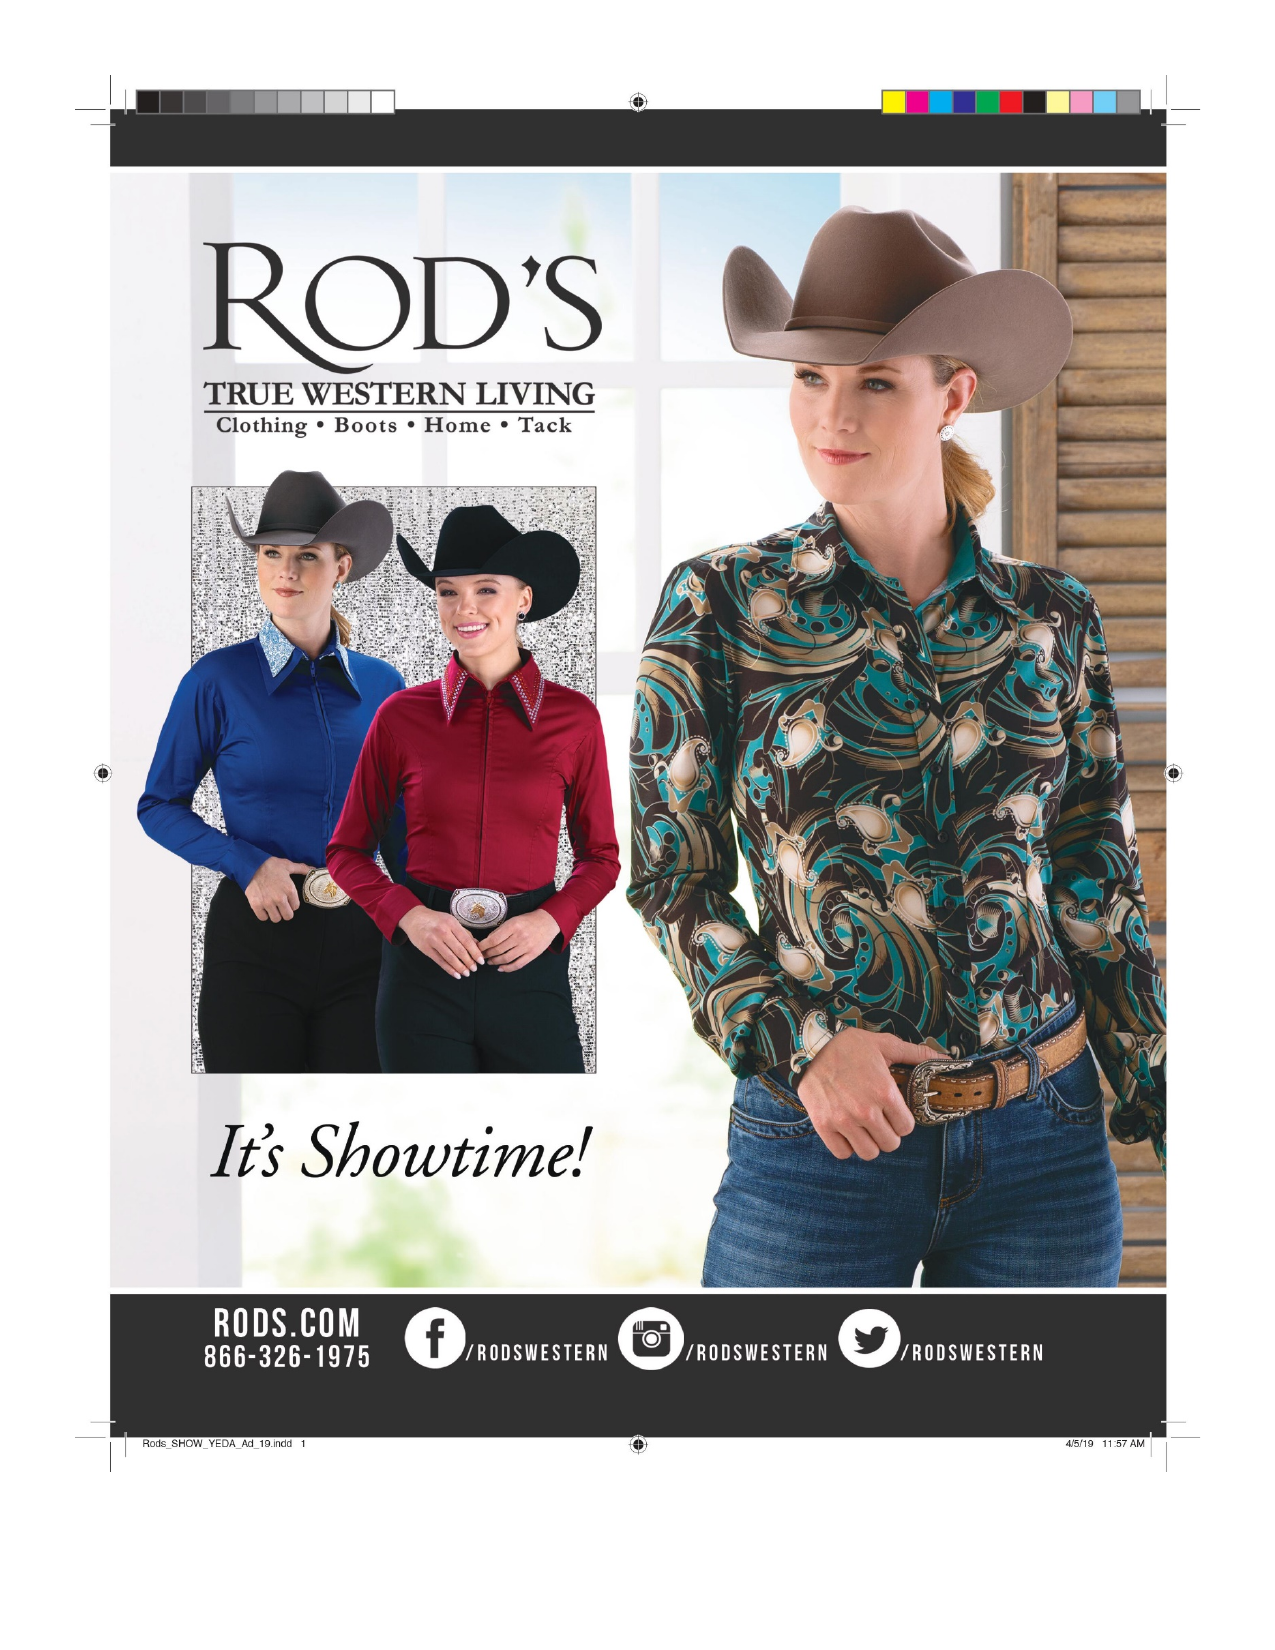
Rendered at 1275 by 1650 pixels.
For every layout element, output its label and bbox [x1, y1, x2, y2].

picture [75, 75, 1200, 1472]
